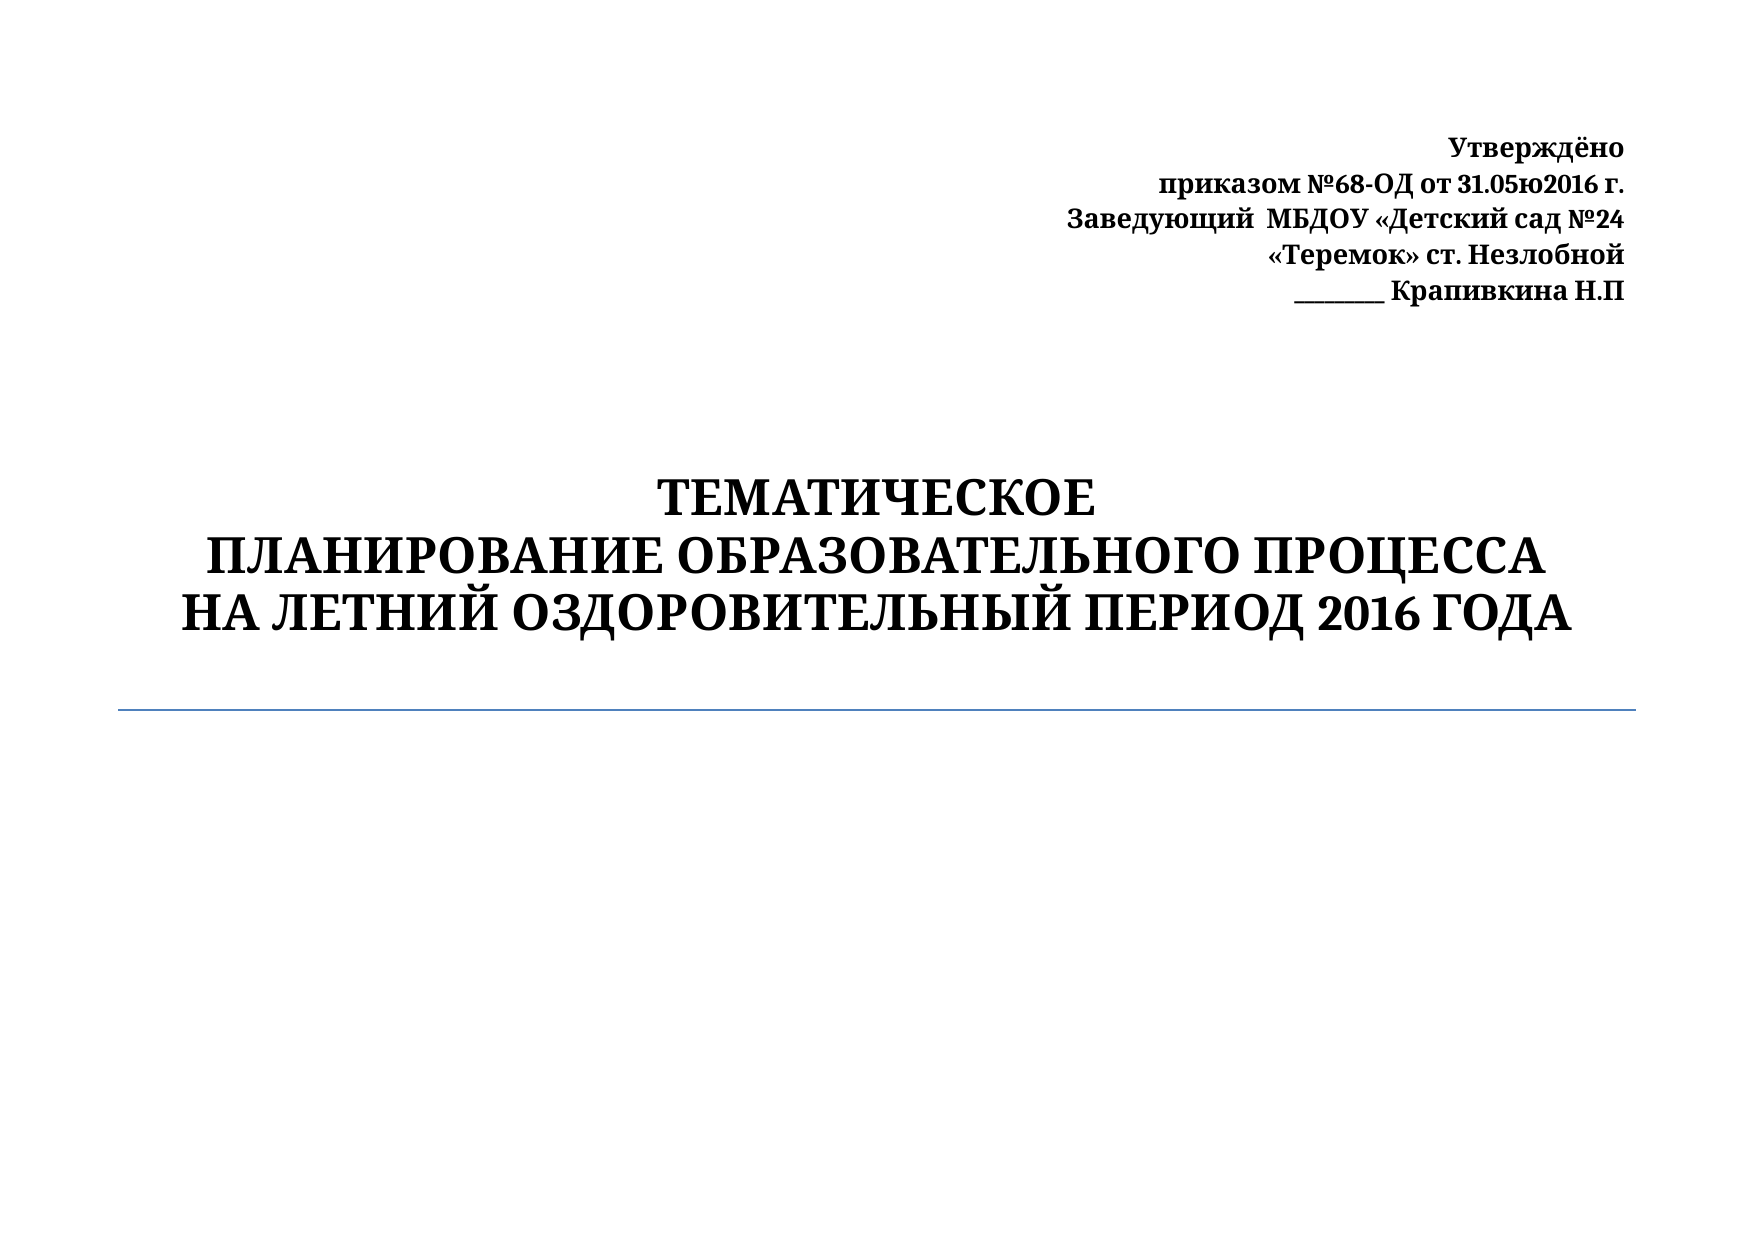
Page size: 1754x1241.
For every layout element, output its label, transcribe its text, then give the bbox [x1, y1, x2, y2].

title ПЛАНИРОВАНИЕ ОБРАЗОВАТЕЛЬНОГО ПРОЦЕССА [118, 528, 1636, 586]
title НА ЛЕТНИЙ ОЗДОРОВИТЕЛЬНЫЙ ПЕРИОД 2016 ГОДА [118, 586, 1636, 643]
table_header Утверждёно приказом №68-ОД от 31.05ю2016 г. Заведующий МБДОУ «Детский сад №24 «Теремок» ст. Незлобной _________ Крапивкина Н.П [617, 133, 1636, 312]
title ТЕМАТИЧЕСКОЕ [118, 471, 1636, 528]
